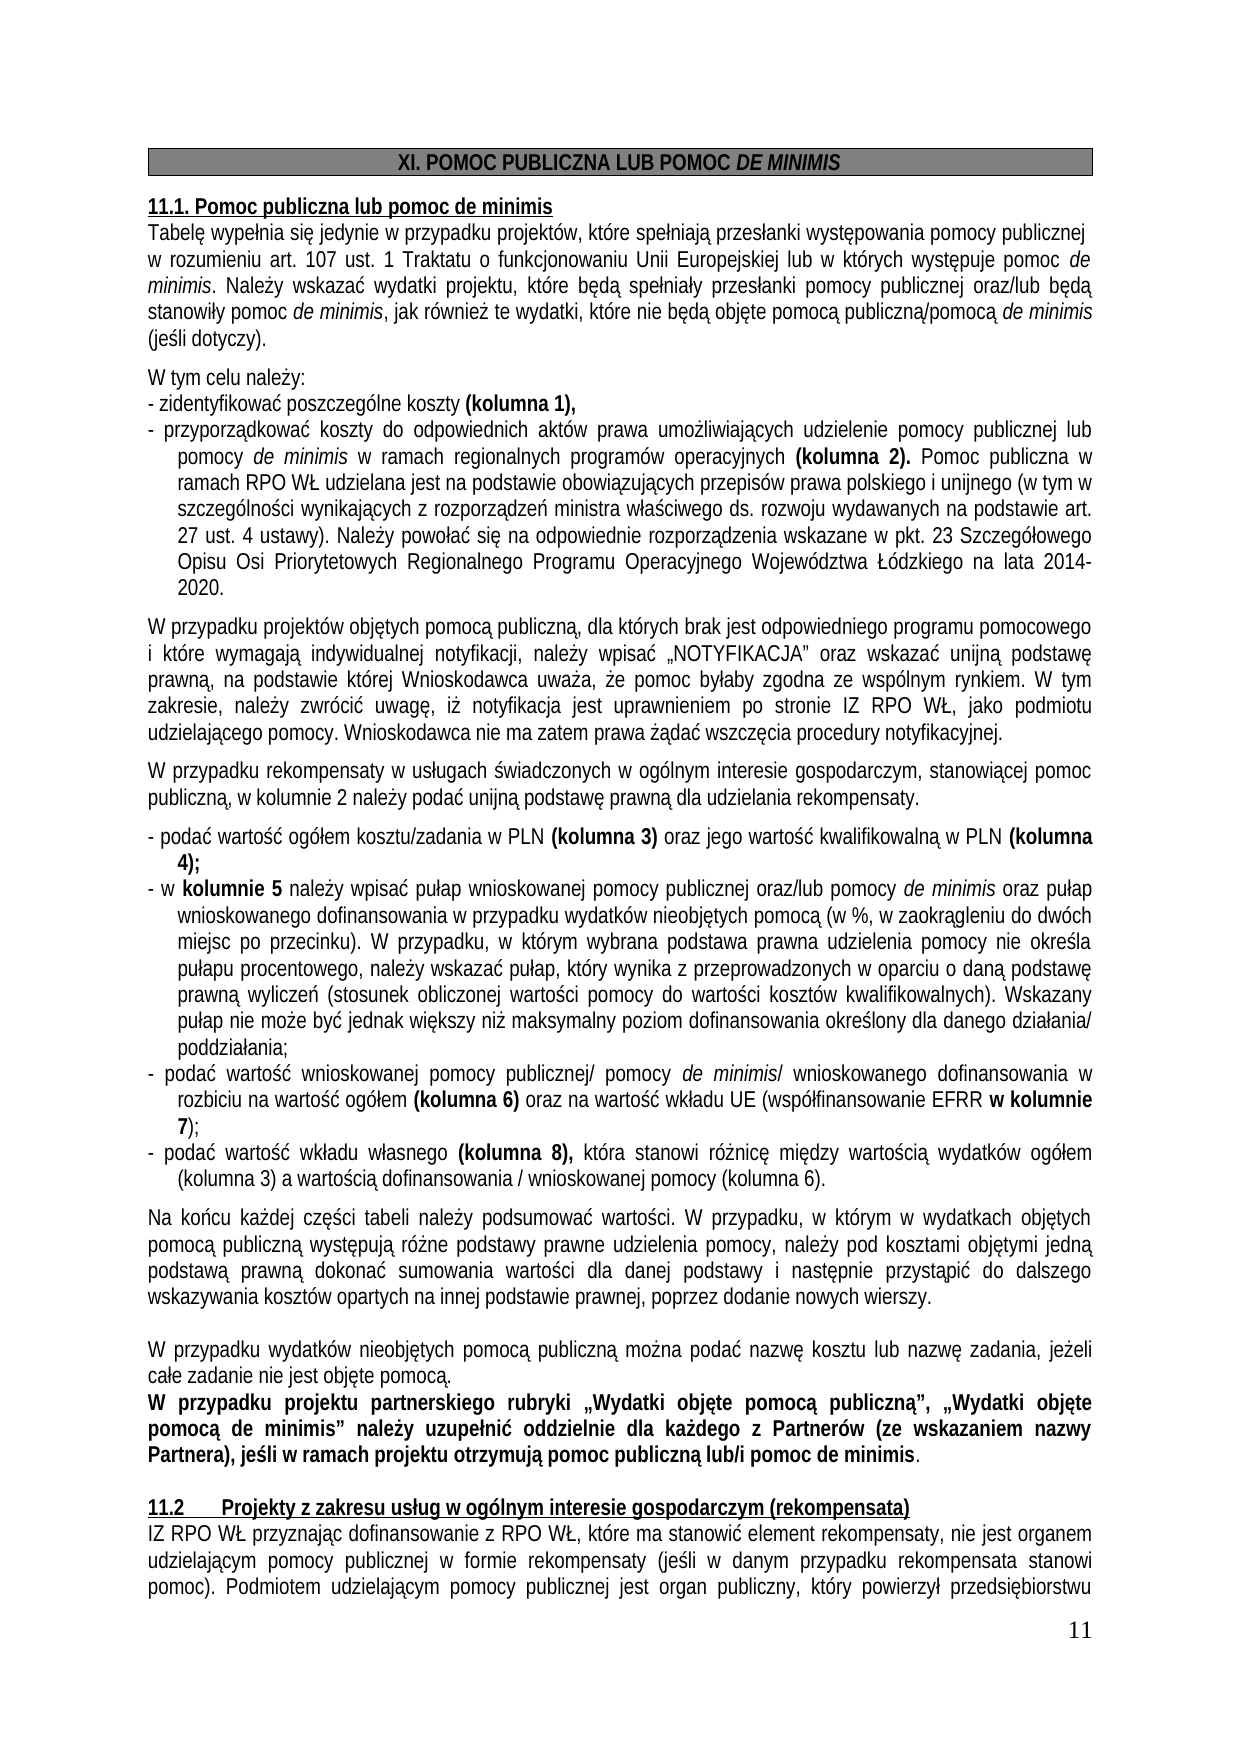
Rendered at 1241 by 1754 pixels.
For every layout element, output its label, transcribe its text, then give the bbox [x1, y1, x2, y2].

text W przypadku projektów objętych pomocą publiczną, dla których brak jest odpowiedniego programu pomocowego i które wymagają indywidualnej notyfikacji, należy wpisać „NOTYFIKACJA” oraz wskazać unijną podstawę prawną, na podstawie której Wnioskodawca uważa, że pomoc byłaby zgodna ze wspólnym rynkiem. W tym zakresie, należy zwrócić uwagę, iż notyfikacja jest uprawnieniem po stronie IZ RPO WŁ, jako podmiotu udzielającego pomocy. Wnioskodawca nie ma zatem prawa żądać wszczęcia procedury notyfikacyjnej. [148, 613, 1092, 745]
text W przypadku wydatków nieobjętych pomocą publiczną można podać nazwę kosztu lub nazwę zadania, jeżeli całe zadanie nie jest objęte pomocą. [148, 1336, 1092, 1389]
text Na końcu każdej części tabeli należy podsumować wartości. W przypadku, w którym w wydatkach objętych pomocą publiczną występują różne podstawy prawne udzielenia pomocy, należy pod kosztami objętymi jedną podstawą prawną dokonać sumowania wartości dla danej podstawy i następnie przystąpić do dalszego wskazywania kosztów opartych na innej podstawie prawnej, poprzez dodanie nowych wierszy. [148, 1204, 1092, 1309]
text W przypadku projektu partnerskiego rubryki „Wydatki objęte pomocą publiczną”, „Wydatki objęte pomocą de minimis” należy uzupełnić oddzielnie dla każdego z Partnerów (ze wskazaniem nazwy Partnera), jeśli w ramach projektu otrzymują pomoc publiczną lub/i pomoc de minimis. [148, 1389, 1092, 1468]
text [148, 1520, 1092, 1599]
text - przyporządkować koszty do odpowiednich aktów prawa umożliwiających udzielenie pomocy publicznej lub pomocy de minimis w ramach regionalnych programów operacyjnych (kolumna 2). Pomoc publiczna w ramach RPO WŁ udzielana jest na podstawie obowiązujących przepisów prawa polskiego i unijnego (w tym w szczególności wynikających z rozporządzeń ministra właściwego ds. rozwoju wydawanych na podstawie art. 27 ust. 4 ustawy). Należy powołać się na odpowiednie rozporządzenia wskazane w pkt. 23 Szczegółowego Opisu Osi Priorytetowych Regionalnego Programu Operacyjnego Województwa Łódzkiego na lata 2014-2020. [148, 416, 1092, 601]
text - podać wartość wnioskowanej pomocy publicznej/ pomocy de minimis/ wnioskowanego dofinansowania w rozbiciu na wartość ogółem (kolumna 6) oraz na wartość wkładu UE (współfinansowanie EFRR w kolumnie 7); [148, 1060, 1092, 1139]
table_header XI. POMOC PUBLICZNA LUB POMOC DE MINIMIS [149, 149, 1092, 175]
text W tym celu należy: [148, 363, 1092, 390]
text Tabelę wypełnia się jedynie w przypadku projektów, które spełniają przesłanki występowania pomocy publicznej w rozumieniu art. 107 ust. 1 Traktatu o funkcjonowaniu Unii Europejskiej lub w których występuje pomoc de minimis. Należy wskazać wydatki projektu, które będą spełniały przesłanki pomocy publicznej oraz/lub będą stanowiły pomoc de minimis, jak również te wydatki, które nie będą objęte pomocą publiczną/pomocą de minimis (jeśli dotyczy). [148, 219, 1092, 351]
text - podać wartość ogółem kosztu/zadania w PLN (kolumna 3) oraz jego wartość kwalifikowalną w PLN (kolumna 4); [148, 823, 1092, 875]
text W przypadku rekompensaty w usługach świadczonych w ogólnym interesie gospodarczym, stanowiącej pomoc publiczną, w kolumnie 2 należy podać unijną podstawę prawną dla udzielania rekompensaty. [148, 757, 1092, 810]
text - podać wartość wkładu własnego (kolumna 8), która stanowi różnicę między wartością wydatków ogółem (kolumna 3) a wartością dofinansowania / wnioskowanej pomocy (kolumna 6). [148, 1139, 1092, 1192]
text 11.2 Projekty z zakresu usług w ogólnym interesie gospodarczym (rekompensata) [148, 1494, 1092, 1520]
text - w kolumnie 5 należy wpisać pułap wnioskowanej pomocy publicznej oraz/lub pomocy de minimis oraz pułap wnioskowanego dofinansowania w przypadku wydatków nieobjętych pomocą (w %, w zaokrągleniu do dwóch miejsc po przecinku). W przypadku, w którym wybrana podstawa prawna udzielenia pomocy nie określa pułapu procentowego, należy wskazać pułap, który wynika z przeprowadzonych w oparciu o daną podstawę prawną wyliczeń (stosunek obliczonej wartości pomocy do wartości kosztów kwalifikowalnych). Wskazany pułap nie może być jednak większy niż maksymalny poziom dofinansowania określony dla danego działania/ poddziałania; [148, 875, 1092, 1060]
text - zidentyfikować poszczególne koszty (kolumna 1), [148, 390, 1092, 416]
text 11.1. Pomoc publiczna lub pomoc de minimis [148, 193, 1092, 219]
